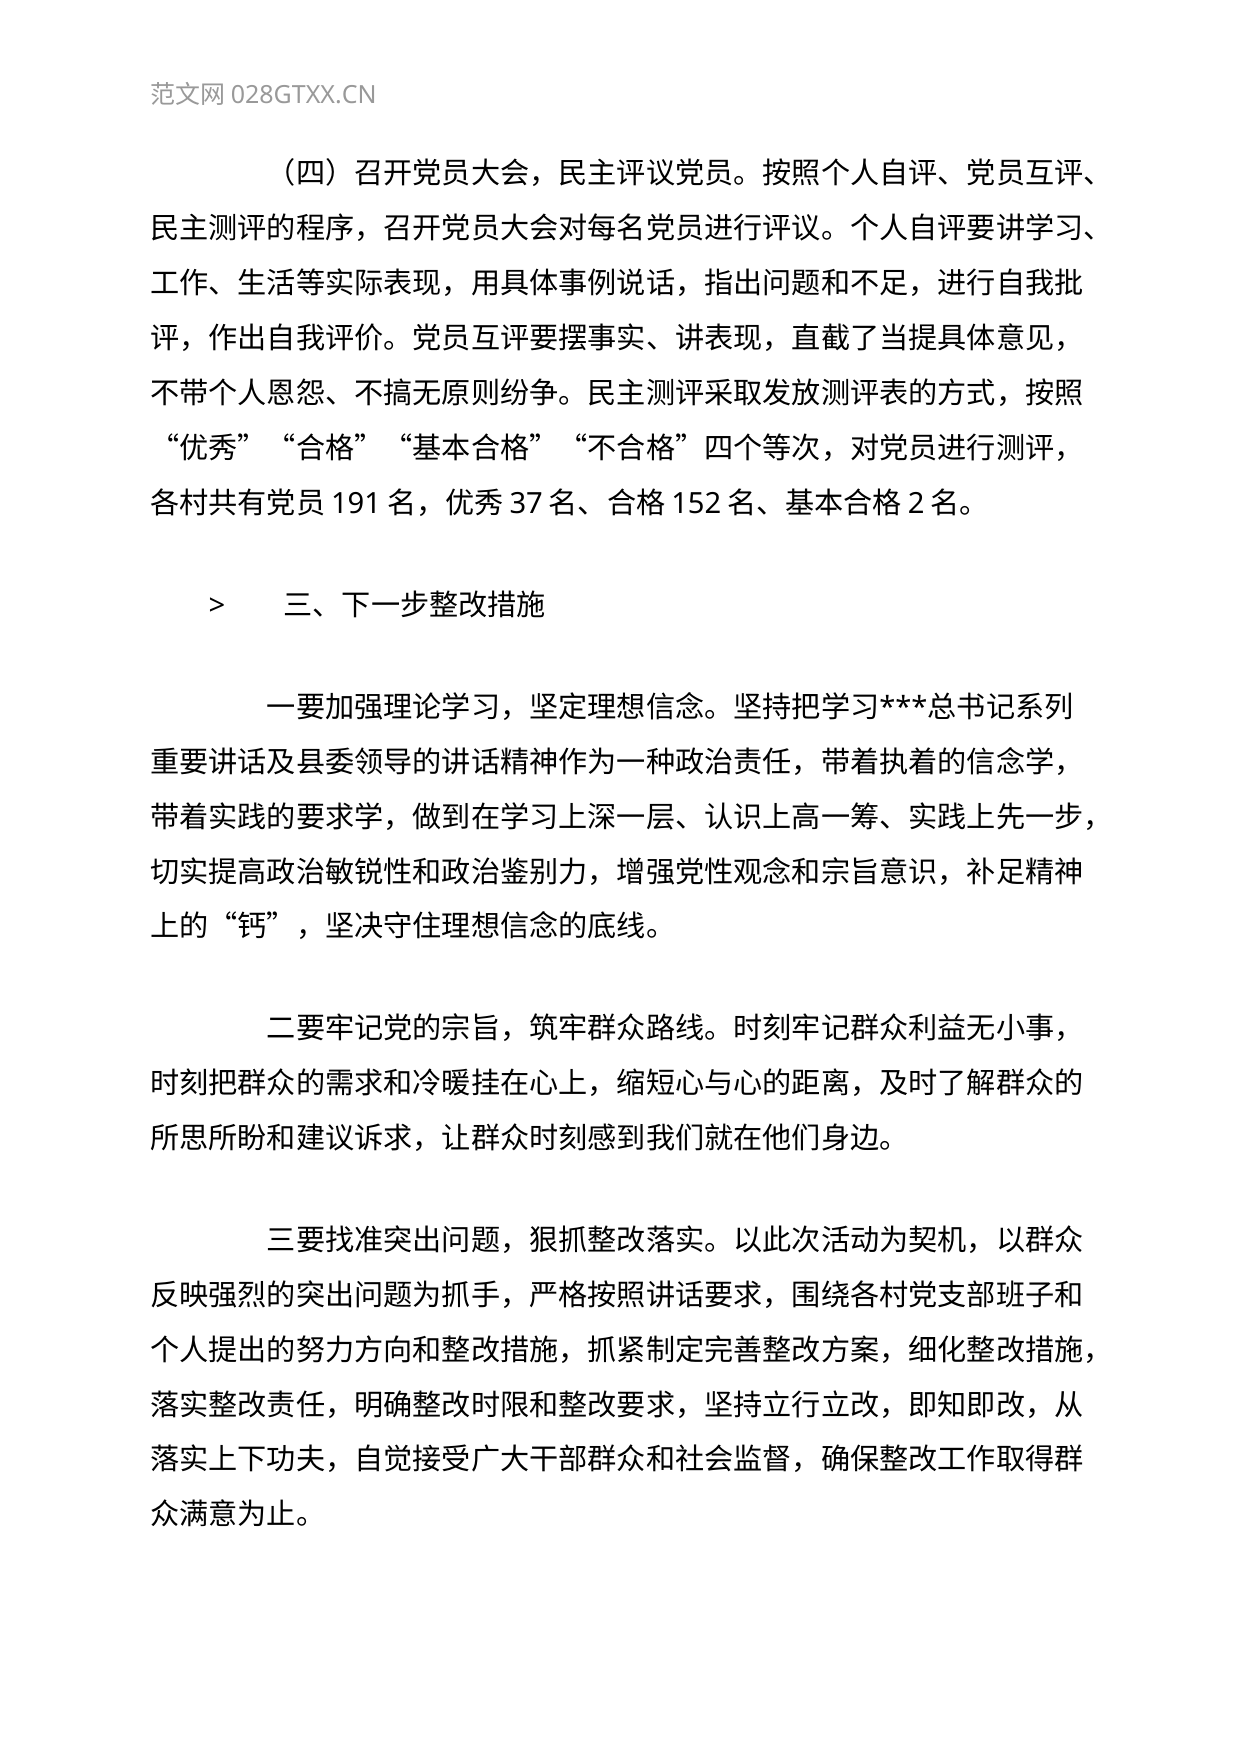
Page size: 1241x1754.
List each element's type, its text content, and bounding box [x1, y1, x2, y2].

text 三要找准突出问题，狠抓整改落实。以此次活动为契机，以群众反映强烈的突出问题为抓手，严格按照讲话要求，围绕各村党支部班子和个人提出的努力方向和整改措施，抓紧制定完善整改方案，细化整改措施，落实整改责任，明确整改时限和整改要求，坚持立行立改，即知即改，从落实上下功夫，自觉接受广大干部群众和社会监督，确保整改工作取得群众满意为止。 [150, 1216, 1090, 1533]
text 一要加强理论学习，坚定理想信念。坚持把学习***总书记系列重要讲话及县委领导的讲话精神作为一种政治责任，带着执着的信念学，带着实践的要求学，做到在学习上深一层、认识上高一筹、实践上先一步，切实提高政治敏锐性和政治鉴别力，增强党性观念和宗旨意识，补足精神上的“钙”，坚决守住理想信念的底线。 [150, 683, 1090, 945]
text > 三、下一步整改措施 [150, 581, 1090, 624]
text 二要牢记党的宗旨，筑牢群众路线。时刻牢记群众利益无小事，时刻把群众的需求和冷暖挂在心上，缩短心与心的距离，及时了解群众的所思所盼和建议诉求，让群众时刻感到我们就在他们身边。 [150, 1005, 1090, 1157]
text （四）召开党员大会，民主评议党员。按照个人自评、党员互评、民主测评的程序，召开党员大会对每名党员进行评议。个人自评要讲学习、工作、生活等实际表现，用具体事例说话，指出问题和不足，进行自我批评，作出自我评价。党员互评要摆事实、讲表现，直截了当提具体意见，不带个人恩怨、不搞无原则纷争。民主测评采取发放测评表的方式，按照“优秀”“合格”“基本合格”“不合格”四个等次，对党员进行测评，各村共有党员191名，优秀37名、合格152名、基本合格2名。 [150, 150, 1090, 522]
